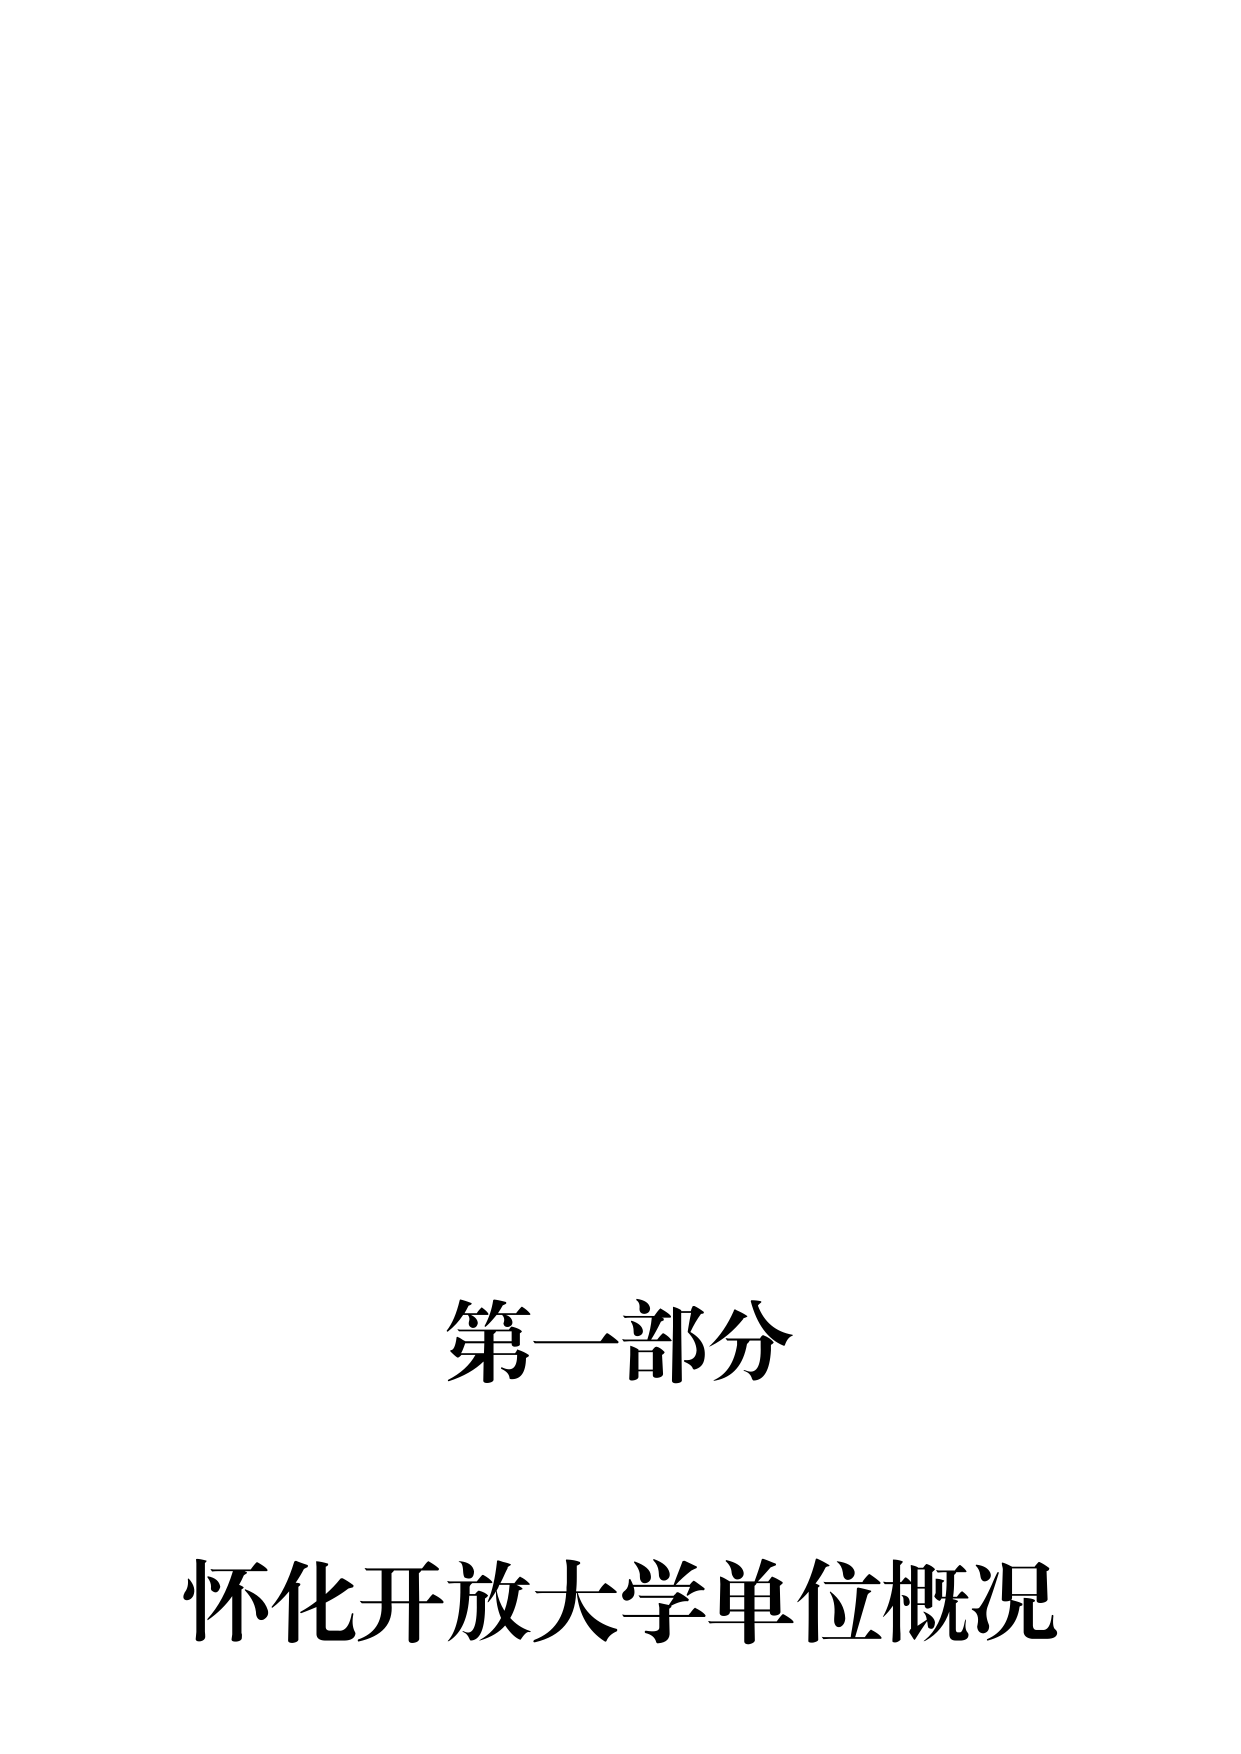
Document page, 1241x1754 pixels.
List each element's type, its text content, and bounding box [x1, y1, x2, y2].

text 第一部分 [75, 1283, 1165, 1413]
text 怀化开放大学单位概况 [75, 1543, 1165, 1673]
